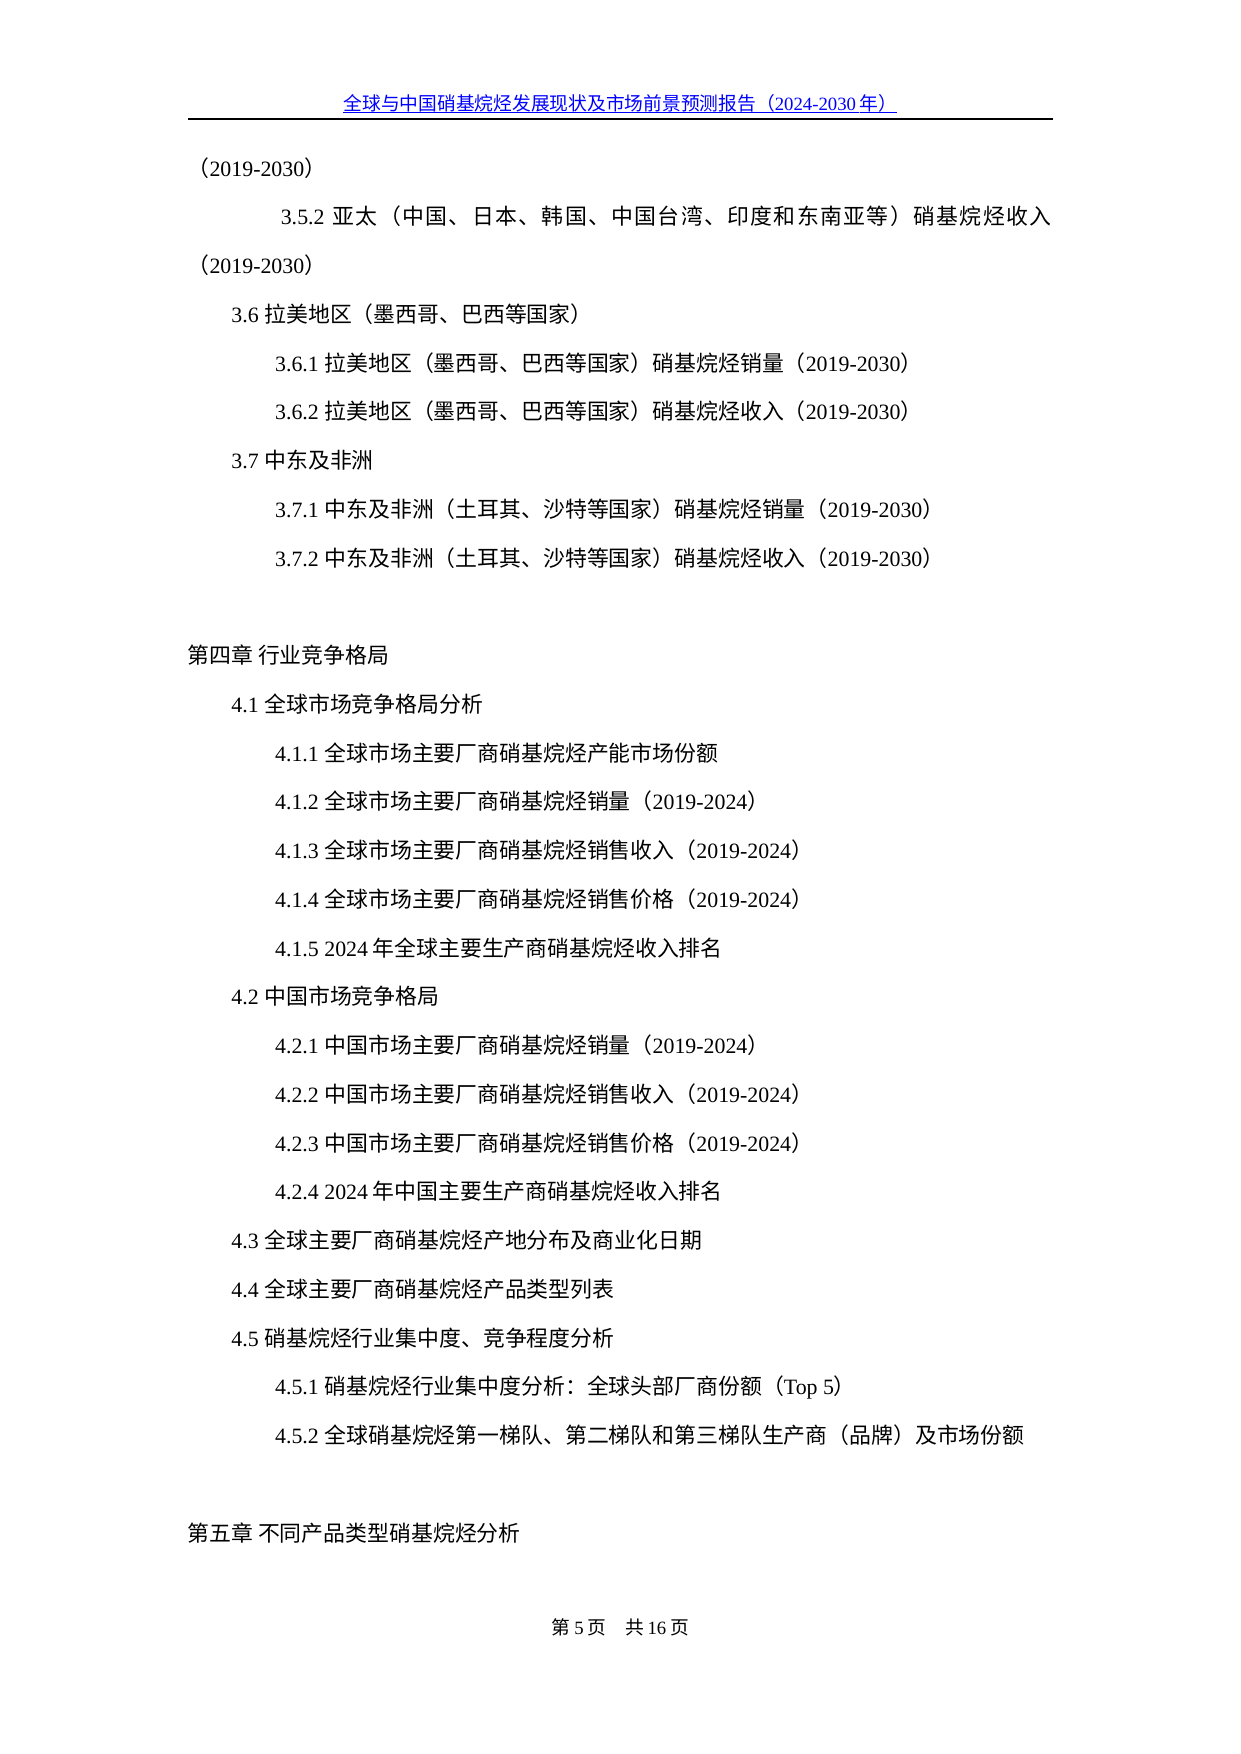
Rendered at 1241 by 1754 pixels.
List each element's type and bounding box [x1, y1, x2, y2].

text [187, 150, 1053, 1548]
